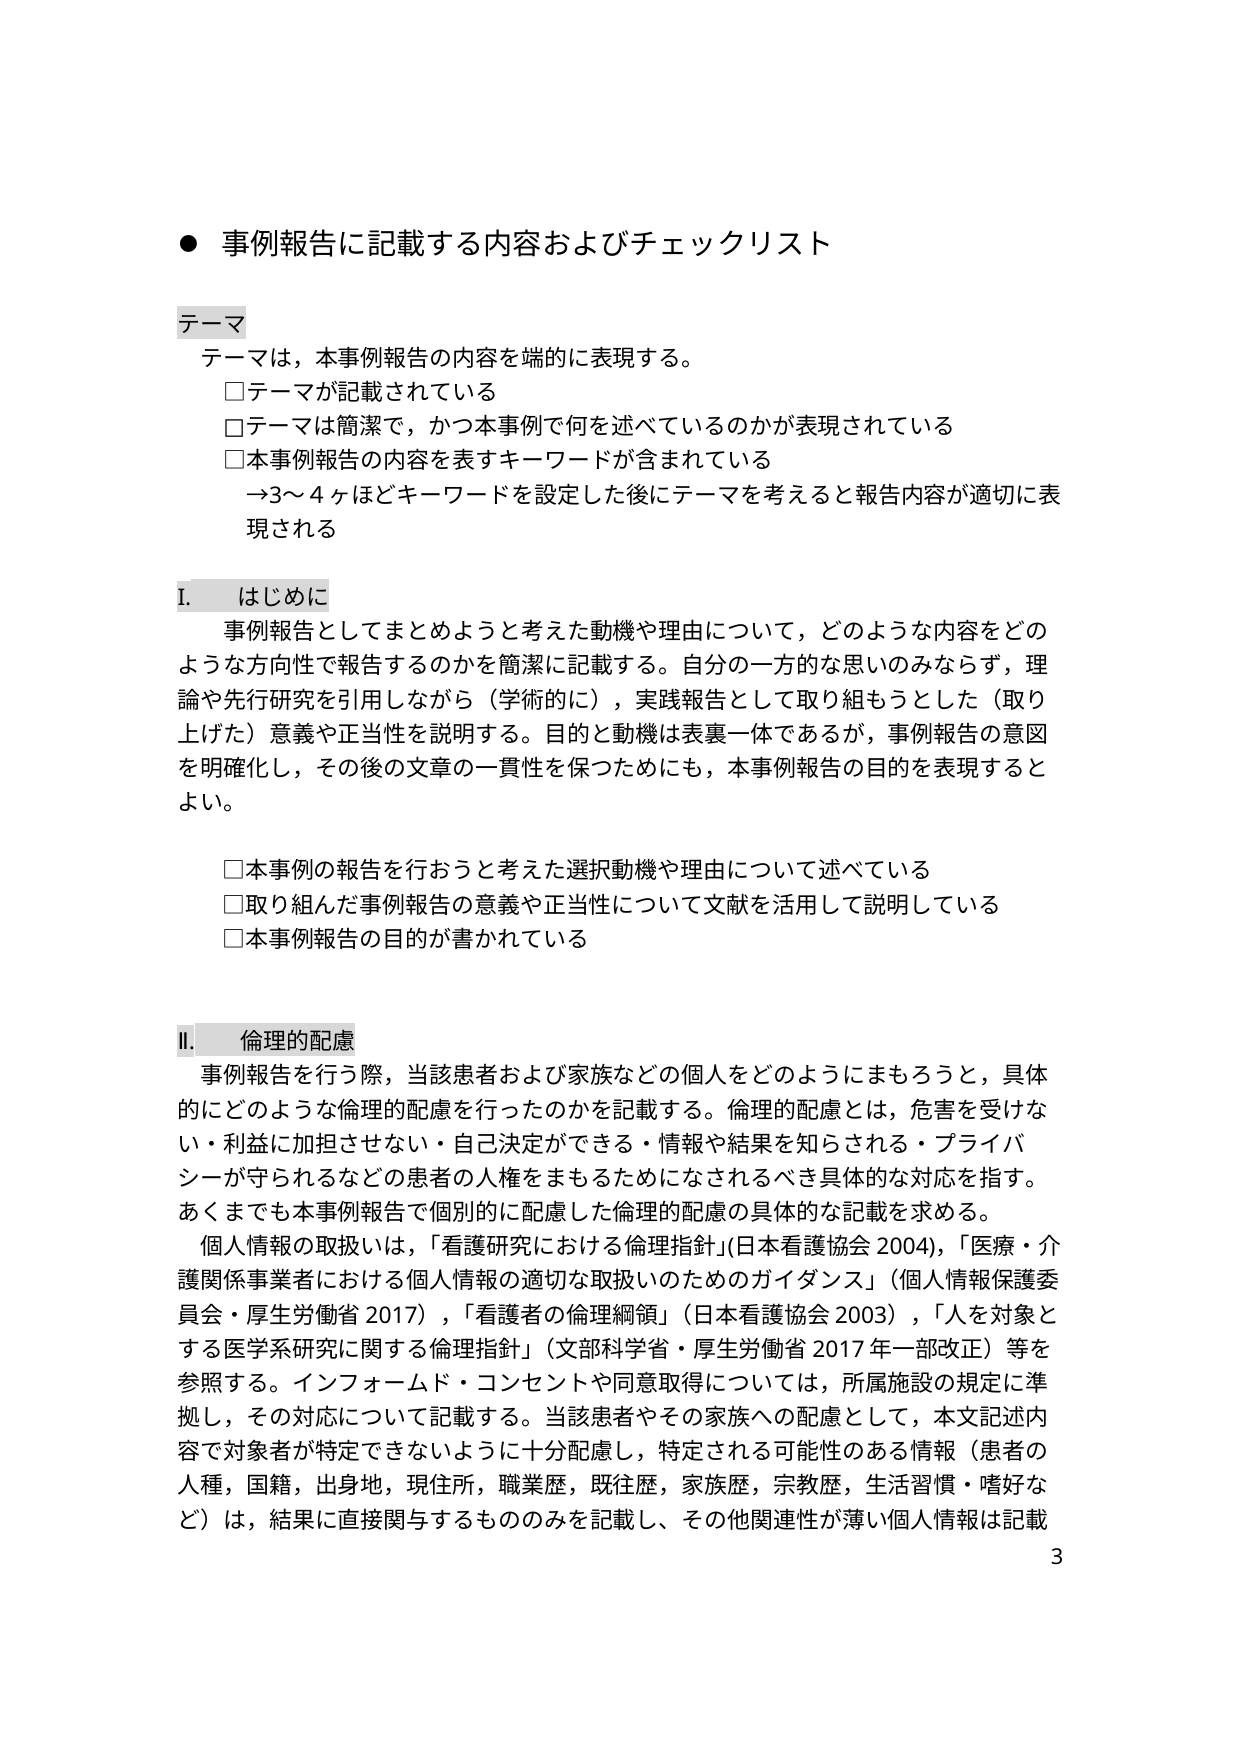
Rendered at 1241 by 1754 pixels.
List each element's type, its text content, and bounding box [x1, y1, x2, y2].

text I. はじめに [177, 579, 1063, 613]
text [177, 1228, 1063, 1535]
text 事例報告としてまとめようと考えた動機や理由について，どのような内容をどのような方向性で報告するのかを簡潔に記載する。自分の一方的な思いのみならず，理論や先行研究を引用しながら（学術的に），実践報告として取り組もうとした（取り上げた）意義や正当性を説明する。目的と動機は表裏一体であるが，事例報告の意図を明確化し，その後の文章の一貫性を保つためにも，本事例報告の目的を表現するとよい。 [177, 613, 1063, 818]
text □取り組んだ事例報告の意義や正当性について文献を活用して説明している [199, 886, 1063, 920]
list 事例報告に記載する内容およびチェックリスト [177, 208, 1063, 276]
text □本事例報告の目的が書かれている [199, 920, 1063, 954]
text Ⅱ. 倫理的配慮 [177, 1023, 1063, 1057]
text 事例報告を行う際，当該患者および家族などの個人をどのようにまもろうと，具体的にどのような倫理的配慮を行ったのかを記載する。倫理的配慮とは，危害を受けない・利益に加担させない・自己決定ができる・情報や結果を知らされる・プライバシーが守られるなどの患者の人権をまもるためになされるべき具体的な対応を指す。あくまでも本事例報告で個別的に配慮した倫理的配慮の具体的な記載を求める。 [177, 1057, 1063, 1228]
text □本事例の報告を行おうと考えた選択動機や理由について述べている [199, 852, 1063, 886]
text →3～４ヶほどキーワードを設定した後にテーマを考えると報告内容が適切に表現される [177, 476, 1063, 544]
text テーマ [177, 305, 1063, 339]
text □テーマは簡潔で，かつ本事例で何を述べているのかが表現されている [177, 408, 1063, 442]
text テーマは，本事例報告の内容を端的に表現する。 [177, 339, 1063, 374]
text □本事例報告の内容を表すキーワードが含まれている [177, 442, 1063, 476]
text □テーマが記載されている [177, 374, 1063, 408]
